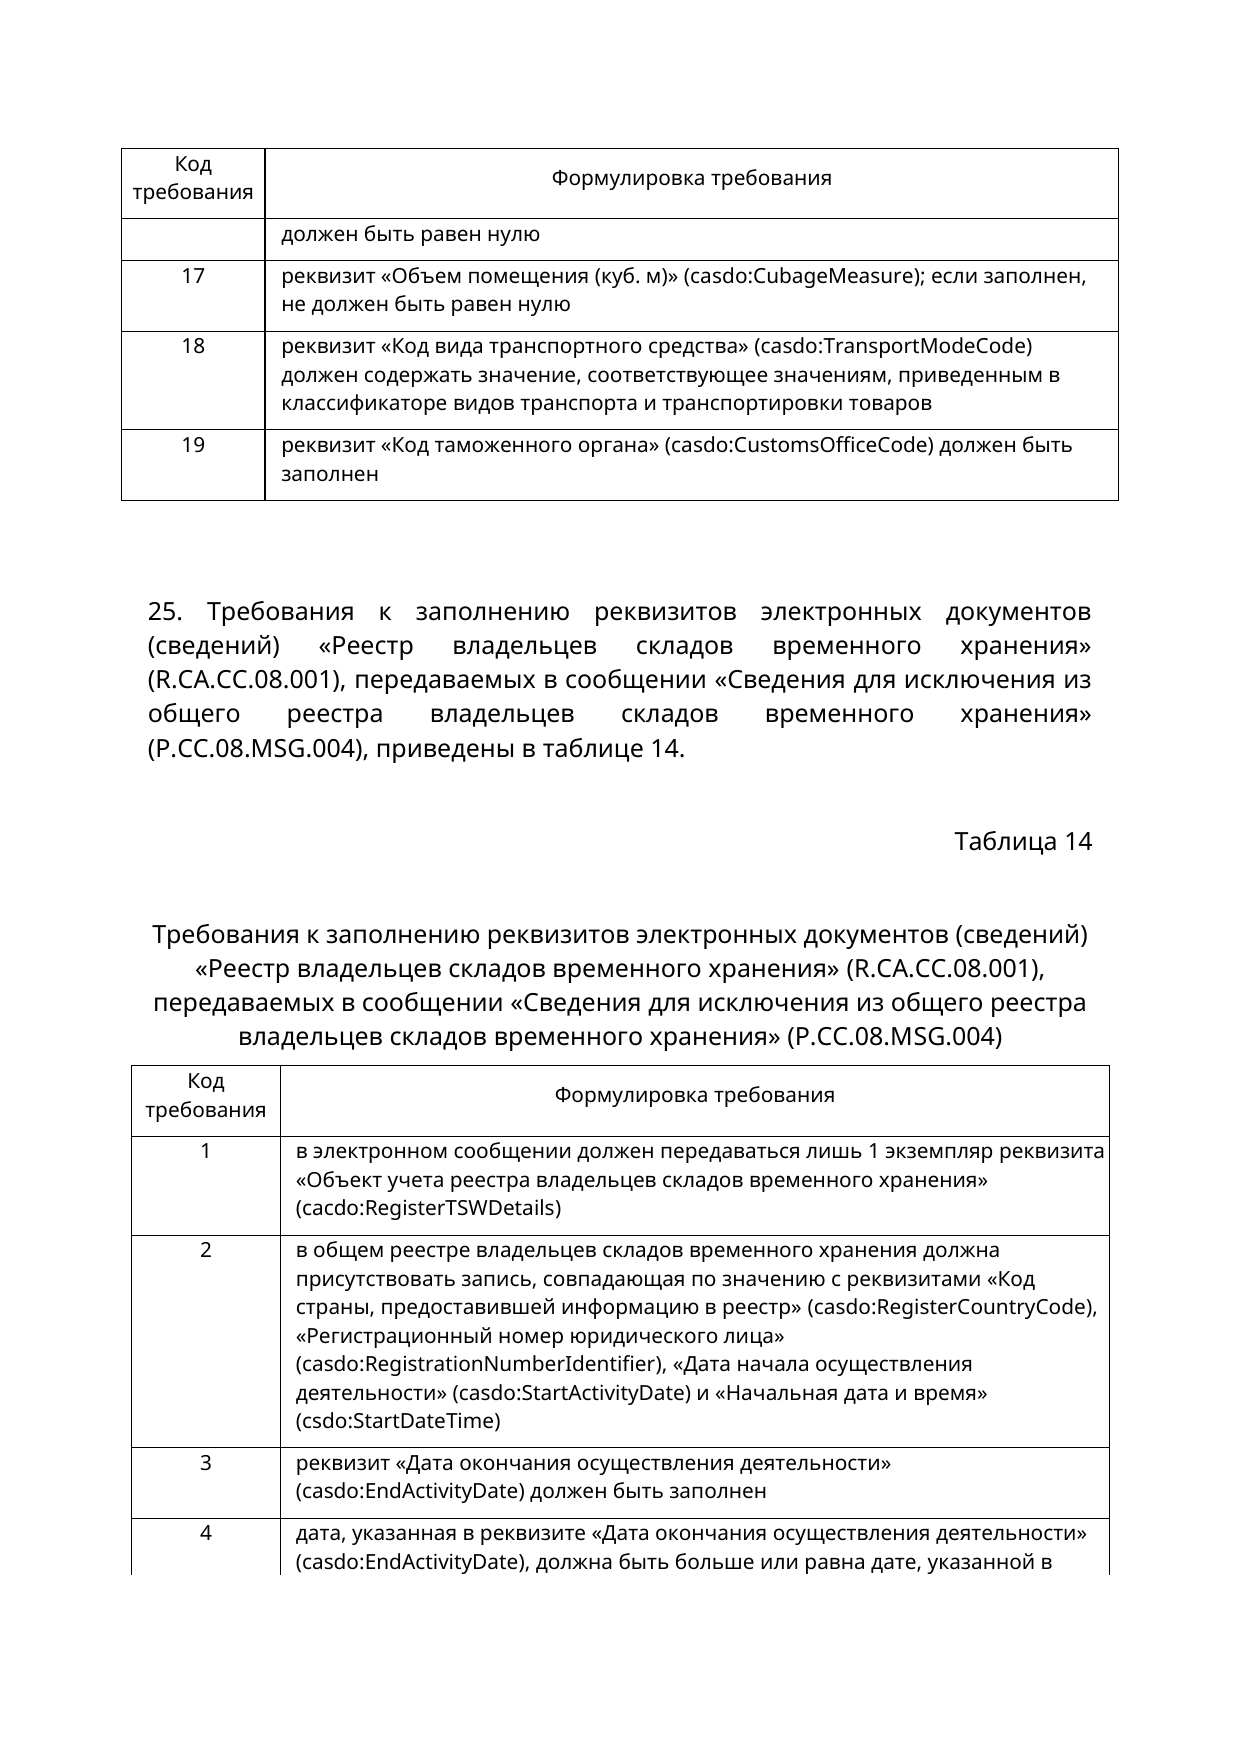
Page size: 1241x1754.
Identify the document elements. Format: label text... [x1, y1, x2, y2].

table_cell 4 [132, 1519, 280, 1575]
table_cell в общем реестре владельцев складов временного хранения должна присутствовать запись, совпадающая по значению с реквизитами «Код страны, предоставившей информацию в реестр» (casdo:RegisterCountryCode), «Регистрационный номер юридического лица» (casdo:RegistrationNumberIdentifier), «Дата начала осуществления деятельности» (casdo:StartActivityDate) и «Начальная дата и время» (csdo:StartDateTime) [281, 1236, 1109, 1447]
table_cell 16 [122, 219, 264, 260]
table_cell реквизит «Дата окончания осуществления деятельности» (casdo:EndActivityDate) должен быть заполнен [281, 1448, 1109, 1517]
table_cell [266, 219, 1118, 260]
table_cell 17 [122, 261, 264, 331]
table_cell 19 [122, 430, 264, 500]
table_header Код требования [122, 149, 264, 218]
table_cell в электронном сообщении должен передаваться лишь 1 экземпляр реквизита «Объект учета реестра владельцев складов временного хранения» (cacdo:RegisterTSWDetails) [281, 1137, 1109, 1234]
text 25. Требования к заполнению реквизитов электронных документов (сведений) «Реестр владельцев складов временного хранения» (R.CA.CC.08.001), передаваемых в сообщении «Сведения для исключения из общего реестра владельцев складов временного хранения» (Р.СС.08.МSG.004), приведены в таблице 14. [148, 594, 1092, 764]
table_cell 1 [132, 1137, 280, 1234]
table_header Формулировка требования [281, 1066, 1109, 1136]
table_cell реквизит «Код вида транспортного средства» (саsdo:TransportМоdеСоdе) должен содержать значение, соответствующее значениям, приведенным в классификаторе видов транспорта и транспортировки товаров [266, 332, 1118, 429]
table_cell 3 [132, 1448, 280, 1517]
table_cell реквизит «Код таможенного органа» (саsdо:СustomsOfficeCode) должен быть заполнен [266, 430, 1118, 500]
table_header Код требования [132, 1066, 280, 1136]
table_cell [281, 1519, 1109, 1575]
table_cell 2 [132, 1236, 280, 1447]
text Требования к заполнению реквизитов электронных документов (сведений) «Реестр владельцев складов временного хранения» (R.CA.CC.08.001), передаваемых в сообщении «Сведения для исключения из общего реестра владельцев складов временного хранения» (Р.СС.08.МSG.004) [148, 916, 1092, 1053]
text Таблица 14 [148, 823, 1092, 857]
table_cell реквизит «Объем помещения (куб. м)» (саsdо:СubageMeasure); если заполнен, не должен быть равен нулю [266, 261, 1118, 331]
table_header Формулировка требования [266, 149, 1118, 218]
table_cell 18 [122, 332, 264, 429]
